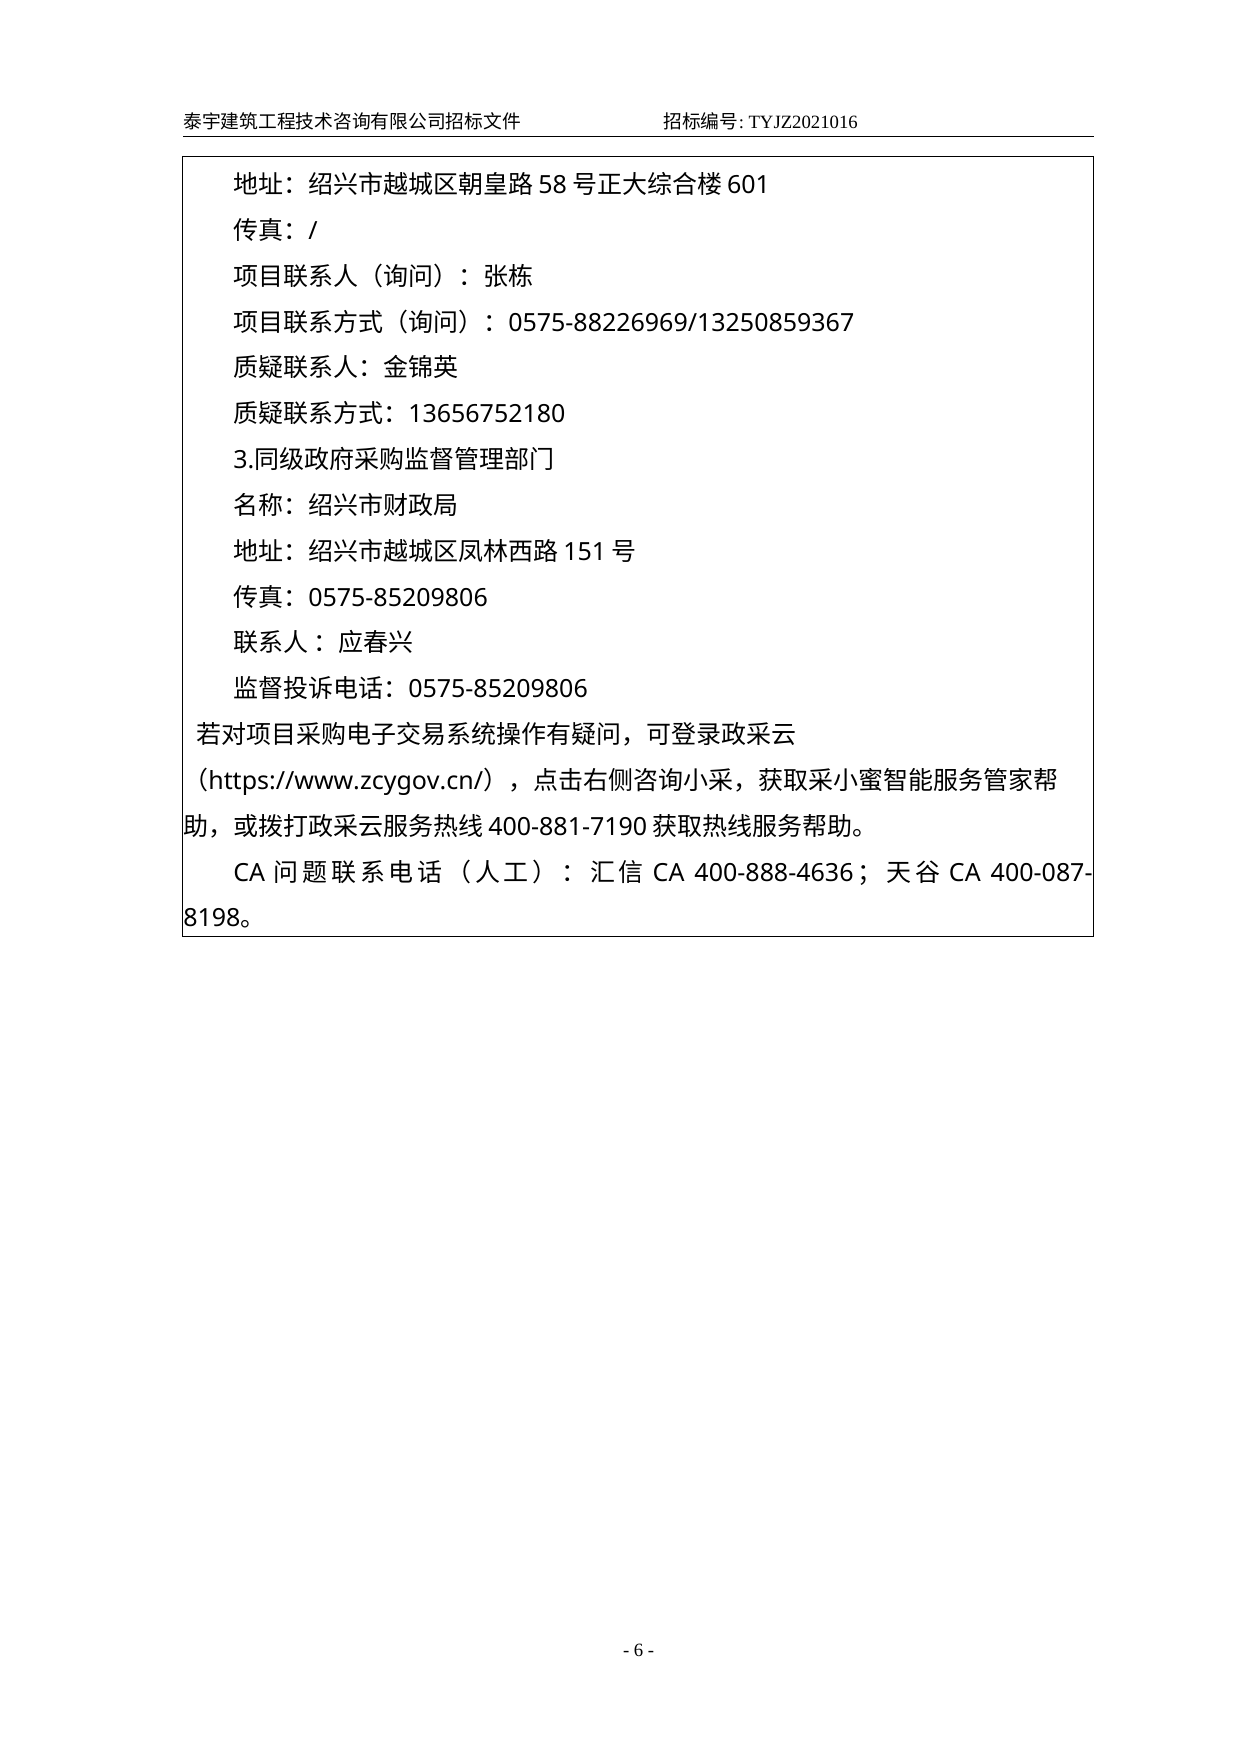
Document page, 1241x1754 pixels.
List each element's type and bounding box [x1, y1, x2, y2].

table_header [183, 157, 1093, 936]
